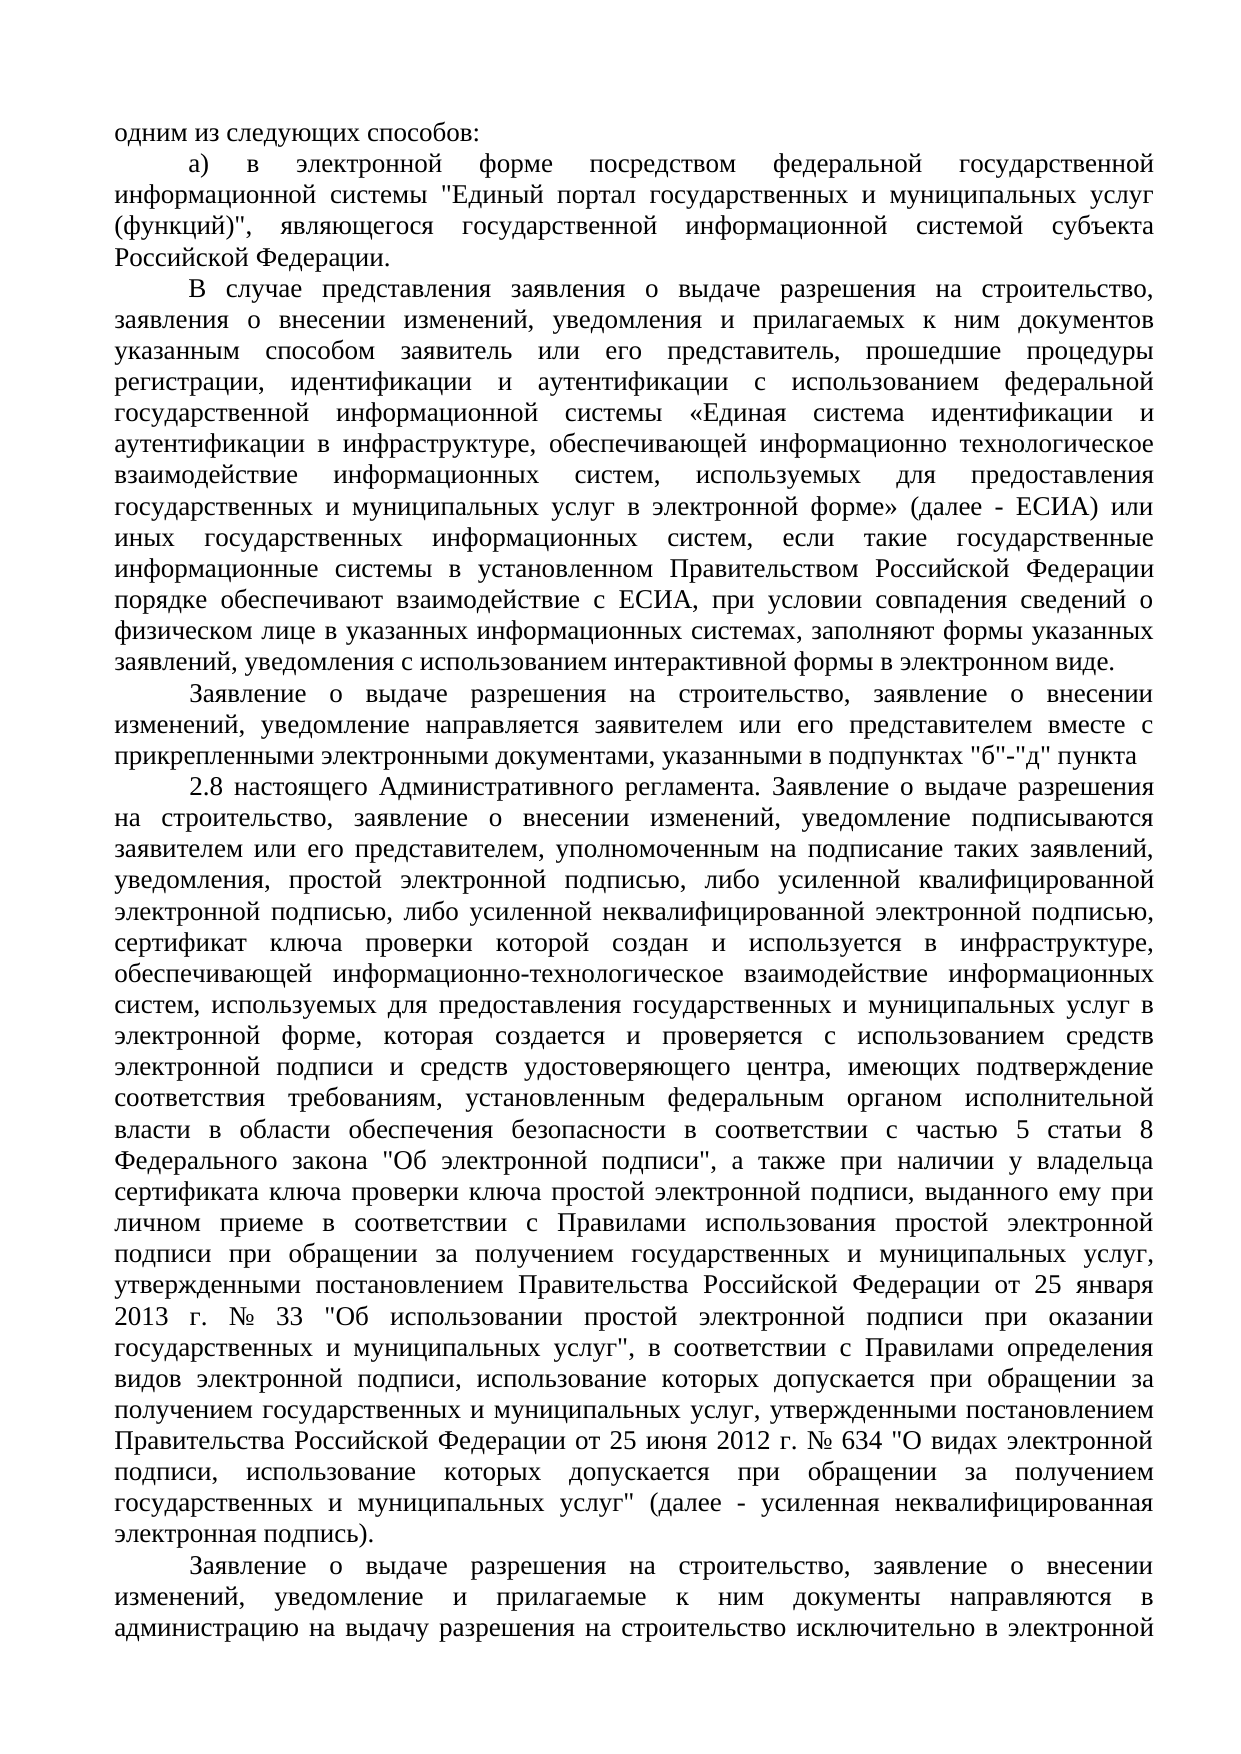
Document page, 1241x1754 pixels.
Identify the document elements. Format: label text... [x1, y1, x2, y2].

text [114, 1549, 1155, 1642]
text Заявление о выдаче разрешения на строительство, заявление о внесении изменений, уведомление направляется заявителем или его представителем вместе с прикрепленными электронными документами, указанными в подпунктах "б"-"д" пункта [114, 677, 1155, 770]
text 2.8 настоящего Административного регламента. Заявление о выдаче разрешения на строительство, заявление о внесении изменений, уведомление подписываются заявителем или его представителем, уполномоченным на подписание таких заявлений, уведомления, простой электронной подписью, либо усиленной квалифицированной электронной подписью, либо усиленной неквалифицированной электронной подписью, сертификат ключа проверки которой создан и используется в инфраструктуре, обеспечивающей информационно-технологическое взаимодействие информационных систем, используемых для предоставления государственных и муниципальных услуг в электронной форме, которая создается и проверяется с использованием средств электронной подписи и средств удостоверяющего центра, имеющих подтверждение соответствия требованиям, установленным федеральным органом исполнительной власти в области обеспечения безопасности в соответствии с частью 5 статьи 8 Федерального закона "Об электронной подписи", а также при наличии у владельца сертификата ключа проверки ключа простой электронной подписи, выданного ему при личном приеме в соответствии с Правилами использования простой электронной подписи при обращении за получением государственных и муниципальных услуг, утвержденными постановлением Правительства Российской Федерации от 25 января 2013 г. № 33 "Об использовании простой электронной подписи при оказании государственных и муниципальных услуг", в соответствии с Правилами определения видов электронной подписи, использование которых допускается при обращении за получением государственных и муниципальных услуг, утвержденными постановлением Правительства Российской Федерации от 25 июня 2012 г. № 634 "О видах электронной подписи, использование которых допускается при обращении за получением государственных и муниципальных услуг" (далее - усиленная неквалифицированная электронная подпись). [114, 770, 1155, 1549]
text В случае представления заявления о выдаче разрешения на строительство, заявления о внесении изменений, уведомления и прилагаемых к ним документов указанным способом заявитель или его представитель, прошедшие процедуры регистрации, идентификации и аутентификации с использованием федеральной государственной информационной системы «Единая система идентификации и аутентификации в инфраструктуре, обеспечивающей информационно технологическое взаимодействие информационных систем, используемых для предоставления государственных и муниципальных услуг в электронной форме» (далее - ЕСИА) или иных государственных информационных систем, если такие государственные информационные системы в установленном Правительством Российской Федерации порядке обеспечивают взаимодействие с ЕСИА, при условии совпадения сведений о физическом лице в указанных информационных системах, заполняют формы указанных заявлений, уведомления с использованием интерактивной формы в электронном виде. [114, 272, 1155, 677]
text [114, 116, 1155, 147]
text а) в электронной форме посредством федеральной государственной информационной системы "Единый портал государственных и муниципальных услуг (функций)", являющегося государственной информационной системой субъекта Российской Федерации. [114, 147, 1155, 272]
